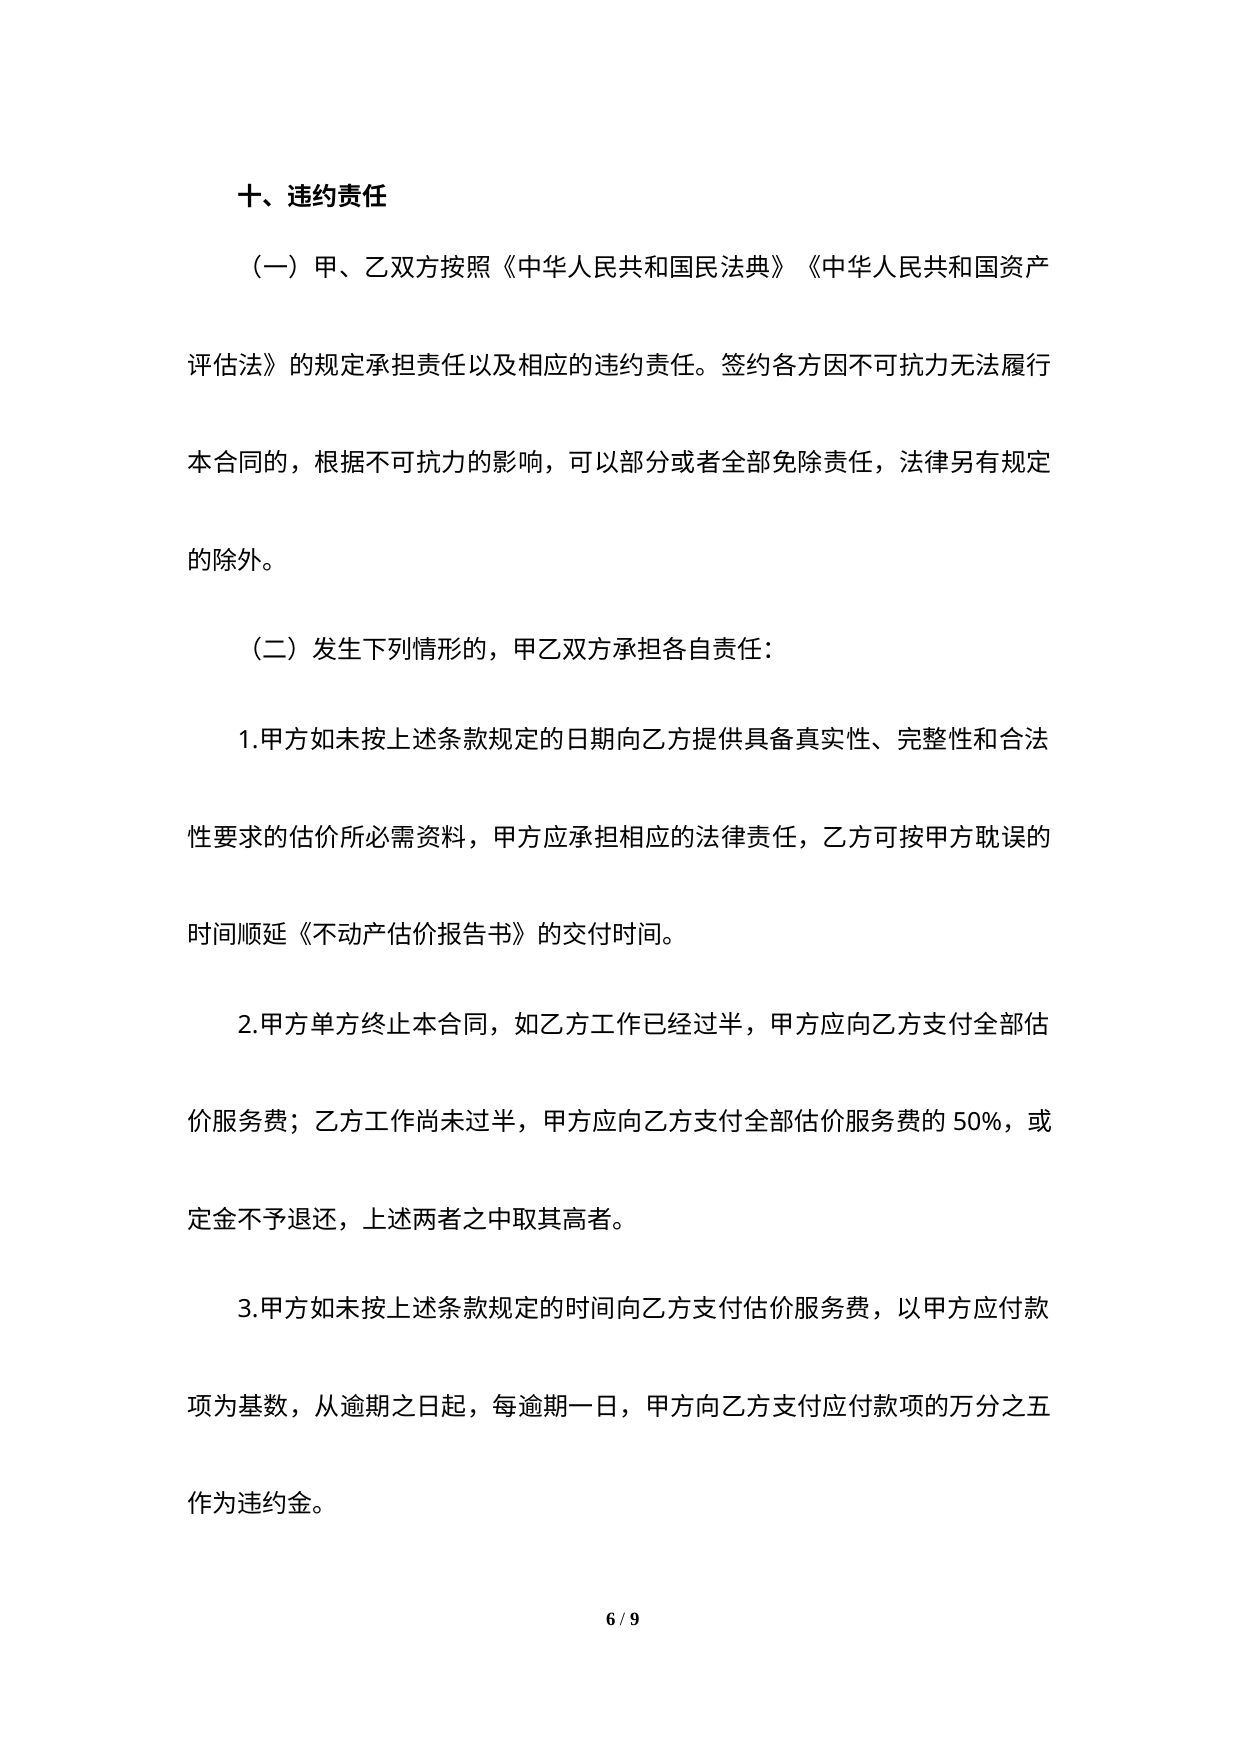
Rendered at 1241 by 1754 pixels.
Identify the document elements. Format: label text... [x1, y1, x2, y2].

text 1.甲方如未按上述条款规定的日期向乙方提供具备真实性、完整性和合法性要求的估价所必需资料，甲方应承担相应的法律责任，乙方可按甲方耽误的时间顺延《不动产估价报告书》的交付时间。 [187, 705, 1053, 965]
text 十、违约责任 [187, 162, 1053, 227]
text （一）甲、乙双方按照《中华人民共和国民法典》《中华人民共和国资产评估法》的规定承担责任以及相应的违约责任。签约各方因不可抗力无法履行本合同的，根据不可抗力的影响，可以部分或者全部免除责任，法律另有规定的除外。 [187, 233, 1053, 591]
text 2.甲方单方终止本合同，如乙方工作已经过半，甲方应向乙方支付全部估价服务费；乙方工作尚未过半，甲方应向乙方支付全部估价服务费的50%，或定金不予退还，上述两者之中取其高者。 [187, 990, 1053, 1250]
text 3.甲方如未按上述条款规定的时间向乙方支付估价服务费，以甲方应付款项为基数，从逾期之日起，每逾期一日，甲方向乙方支付应付款项的万分之五作为违约金。 [187, 1274, 1053, 1534]
text （二）发生下列情形的，甲乙双方承担各自责任： [187, 616, 1053, 681]
